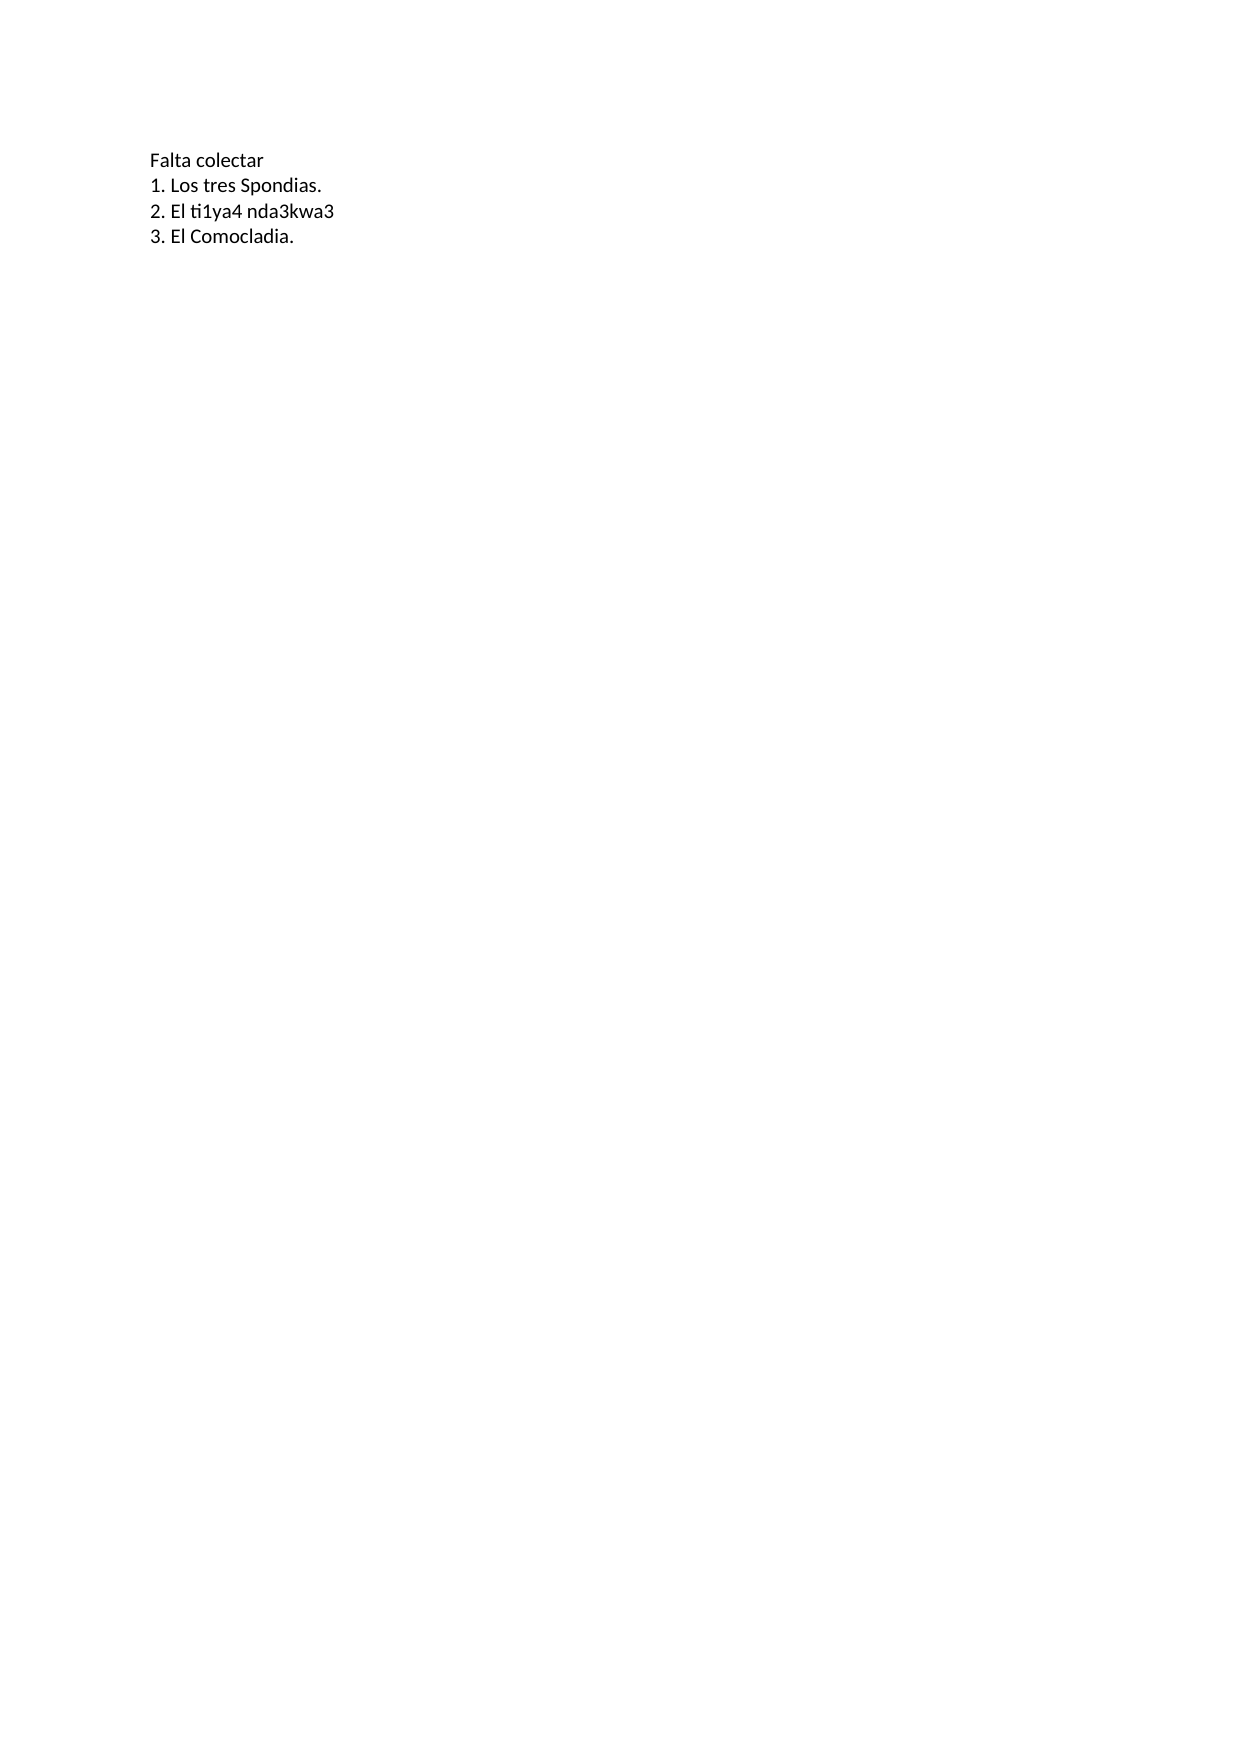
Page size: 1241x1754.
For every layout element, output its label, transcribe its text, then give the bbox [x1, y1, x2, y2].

text 1. Los tres Spondias. [150, 172, 1090, 198]
text 3. El Comocladia. [150, 223, 1090, 249]
text Falta colectar [150, 147, 1090, 172]
text 2. El ti1ya4 nda3kwa3 [150, 198, 1090, 223]
